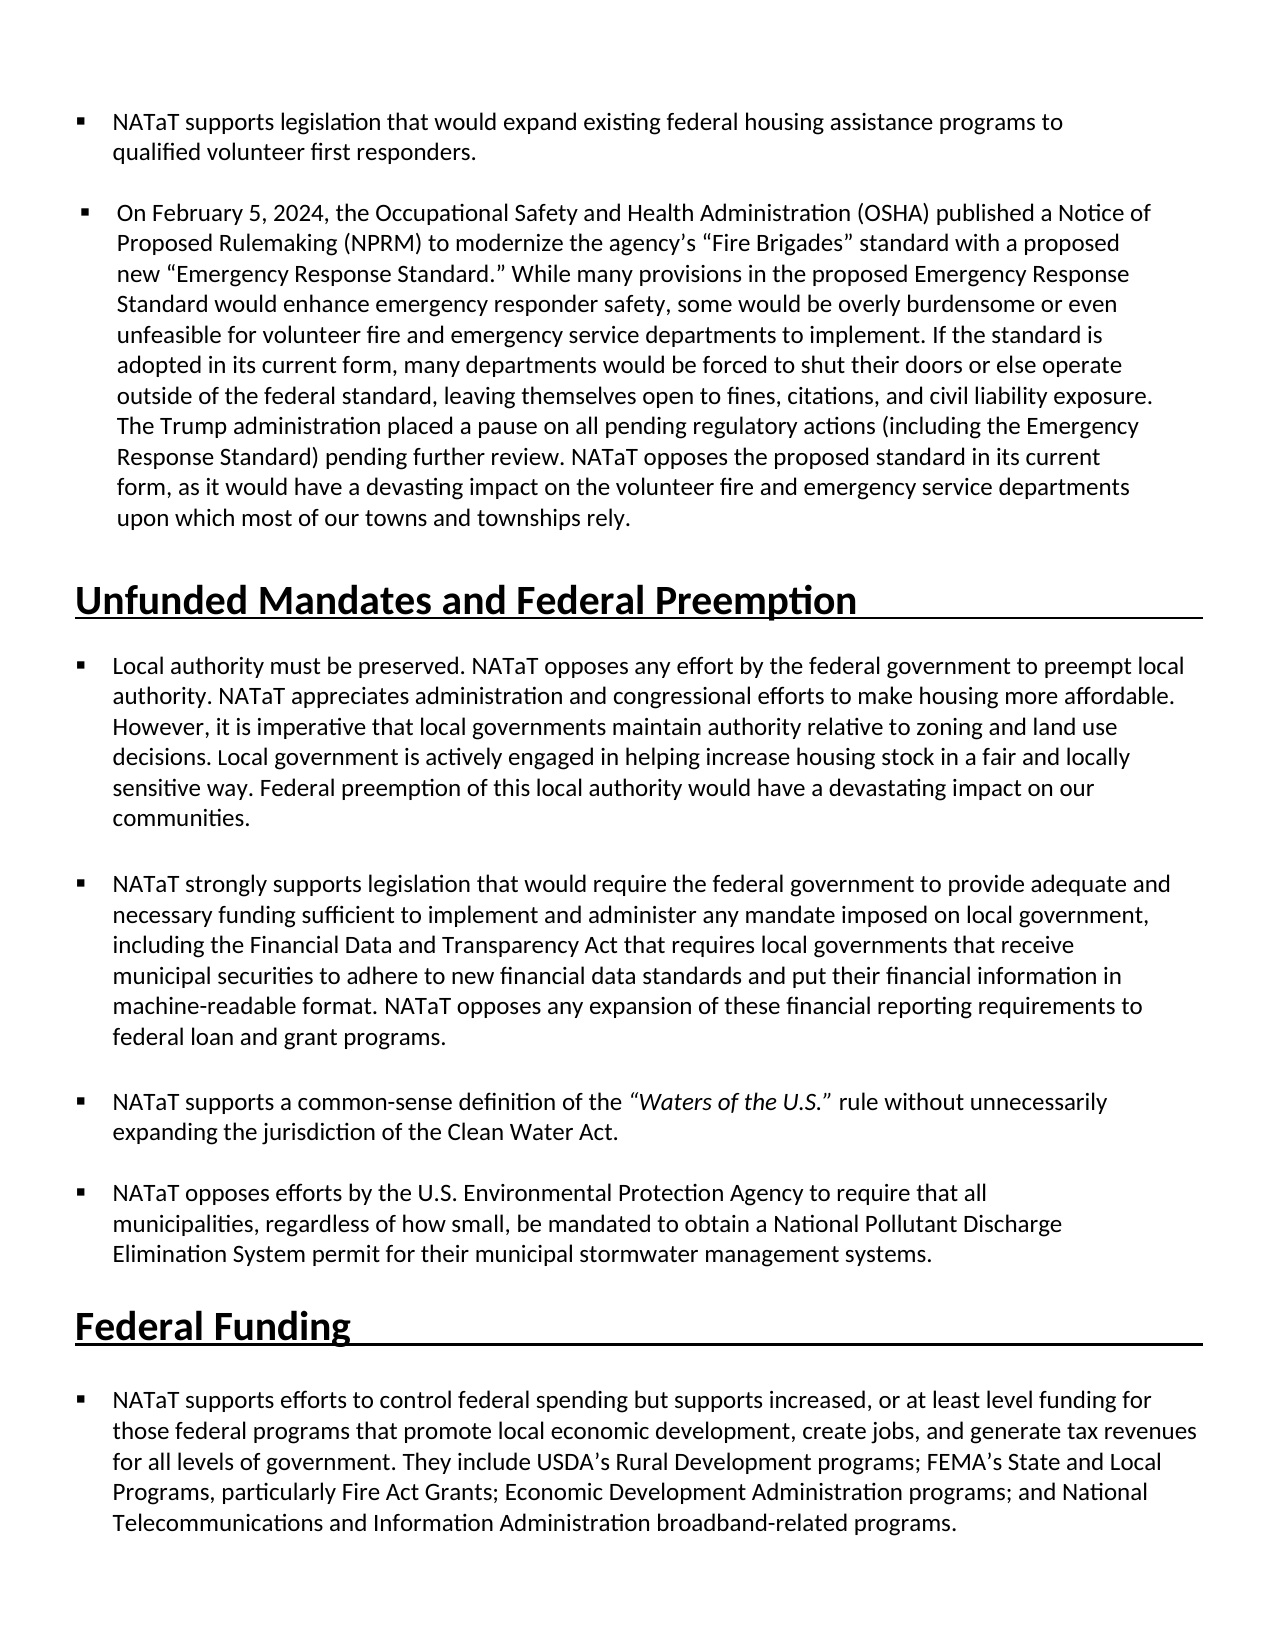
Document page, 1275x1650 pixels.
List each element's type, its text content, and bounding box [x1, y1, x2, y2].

list NATaT supports a common-sense definition of the “Waters of the U.S.” rule without unnecessarily expanding the jurisdiction of the Clean Water Act. [75, 1086, 1108, 1147]
list Local authority must be preserved. NATaT opposes any effort by the federal government to preempt local authority. NATaT appreciates administration and congressional efforts to make housing more affordable. However, it is imperative that local governments maintain authority relative to zoning and land use decisions. Local government is actively engaged in helping increase housing stock in a fair and locally sensitive way. Federal preemption of this local authority would have a devastating impact on our communities. [75, 650, 1187, 833]
list NATaT opposes efforts by the U.S. Environmental Protection Agency to require that all municipalities, regardless of how small, be mandated to obtain a National Pollutant Discharge Elimination System permit for their municipal stormwater management systems. [75, 1177, 1108, 1269]
list On February 5, 2024, the Occupational Safety and Health Administration (OSHA) published a Notice of Proposed Rulemaking (NPRM) to modernize the agency’s “Fire Brigades” standard with a proposed new “Emergency Response Standard.” While many provisions in the proposed Emergency Response Standard would enhance emergency responder safety, some would be overly burdensome or even unfeasible for volunteer fire and emergency service departments to implement. If the standard is adopted in its current form, many departments would be forced to shut their doors or else operate outside of the federal standard, leaving themselves open to fines, citations, and civil liability exposure. The Trump administration placed a pause on all pending regulatory actions (including the Emergency Response Standard) pending further review. NATaT opposes the proposed standard in its current form, as it would have a devasting impact on the volunteer fire and emergency service departments upon which most of our towns and townships rely. [79, 197, 1156, 532]
list NATaT supports efforts to control federal spending but supports increased, or at least level funding for those federal programs that promote local economic development, create jobs, and generate tax revenues for all levels of government. They include USDA’s Rural Development programs; FEMA’s State and Local Programs, particularly Fire Act Grants; Economic Development Administration programs; and National Telecommunications and Information Administration broadband-related programs. [75, 1385, 1198, 1537]
subtitle Federal Funding [75, 1300, 1275, 1351]
list NATaT strongly supports legislation that would require the federal government to provide adequate and necessary funding sufficient to implement and administer any mandate imposed on local government, including the Financial Data and Transparency Act that requires local governments that receive municipal securities to adhere to new financial data standards and put their financial information in machine-readable format. NATaT opposes any expansion of these financial reporting requirements to federal loan and grant programs. [75, 868, 1171, 1051]
list NATaT supports legislation that would expand existing federal housing assistance programs to qualified volunteer first responders. [75, 106, 1156, 167]
subtitle Unfunded Mandates and Federal Preemption [75, 574, 1275, 625]
